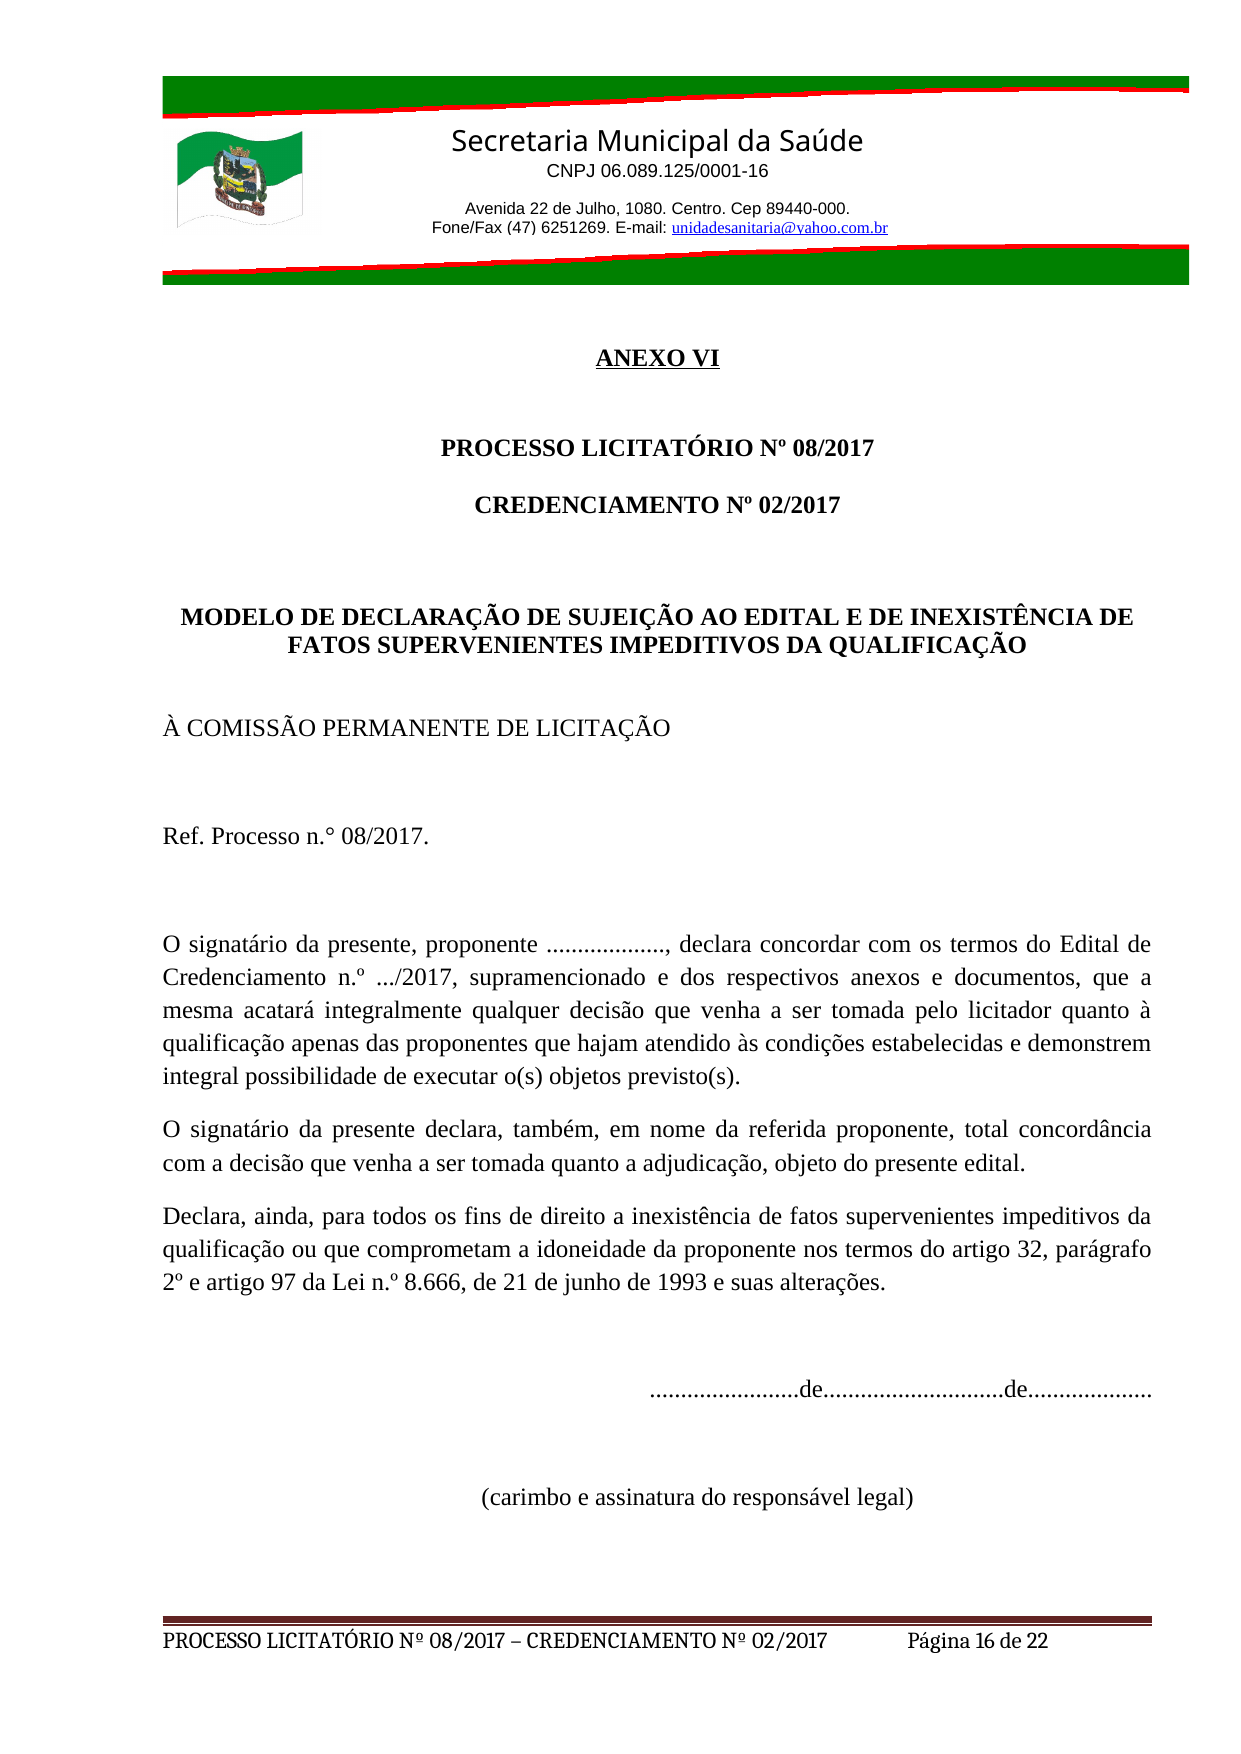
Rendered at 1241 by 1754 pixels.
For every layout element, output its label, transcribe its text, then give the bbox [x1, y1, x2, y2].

text (carimbo e assinatura do responsável legal) [162, 1482, 1152, 1511]
title PROCESSO LICITATÓRIO Nº 08/2017 [162, 433, 1152, 462]
text À COMISSÃO PERMANENTE DE LICITAÇÃO [162, 713, 1152, 742]
text O signatário da presente, proponente ..................., declara concordar com os termos do Edital de Credenciamento n.º .../2017, supramencionado e dos respectivos anexos e documentos, que a mesma acatará integralmente qualquer decisão que venha a ser tomada pelo licitador quanto à qualificação apenas das proponentes que hajam atendido às condições estabelecidas e demonstrem integral possibilidade de executar o(s) objetos previsto(s). [162, 929, 1152, 1089]
text Declara, ainda, para todos os fins de direito a inexistência de fatos supervenientes impeditivos da qualificação ou que comprometam a idoneidade da proponente nos termos do artigo 32, parágrafo 2º e artigo 97 da Lei n.º 8.666, de 21 de junho de 1993 e suas alterações. [162, 1201, 1152, 1296]
text Ref. Processo n.° 08/2017. [162, 821, 1152, 850]
text MODELO DE DECLARAÇÃO DE SUJEIÇÃO AO EDITAL E DE INEXISTÊNCIA DE FATOS SUPERVENIENTES IMPEDITIVOS DA QUALIFICAÇÃO [162, 602, 1152, 659]
subtitle ANEXO VI [162, 343, 1152, 371]
text O signatário da presente declara, também, em nome da referida proponente, total concordância com a decisão que venha a ser tomada quanto a adjudicação, objeto do presente edital. [162, 1114, 1152, 1176]
picture [162, 76, 1190, 285]
title CREDENCIAMENTO Nº 02/2017 [162, 491, 1152, 519]
text ........................de.............................de.................... [162, 1374, 1152, 1403]
